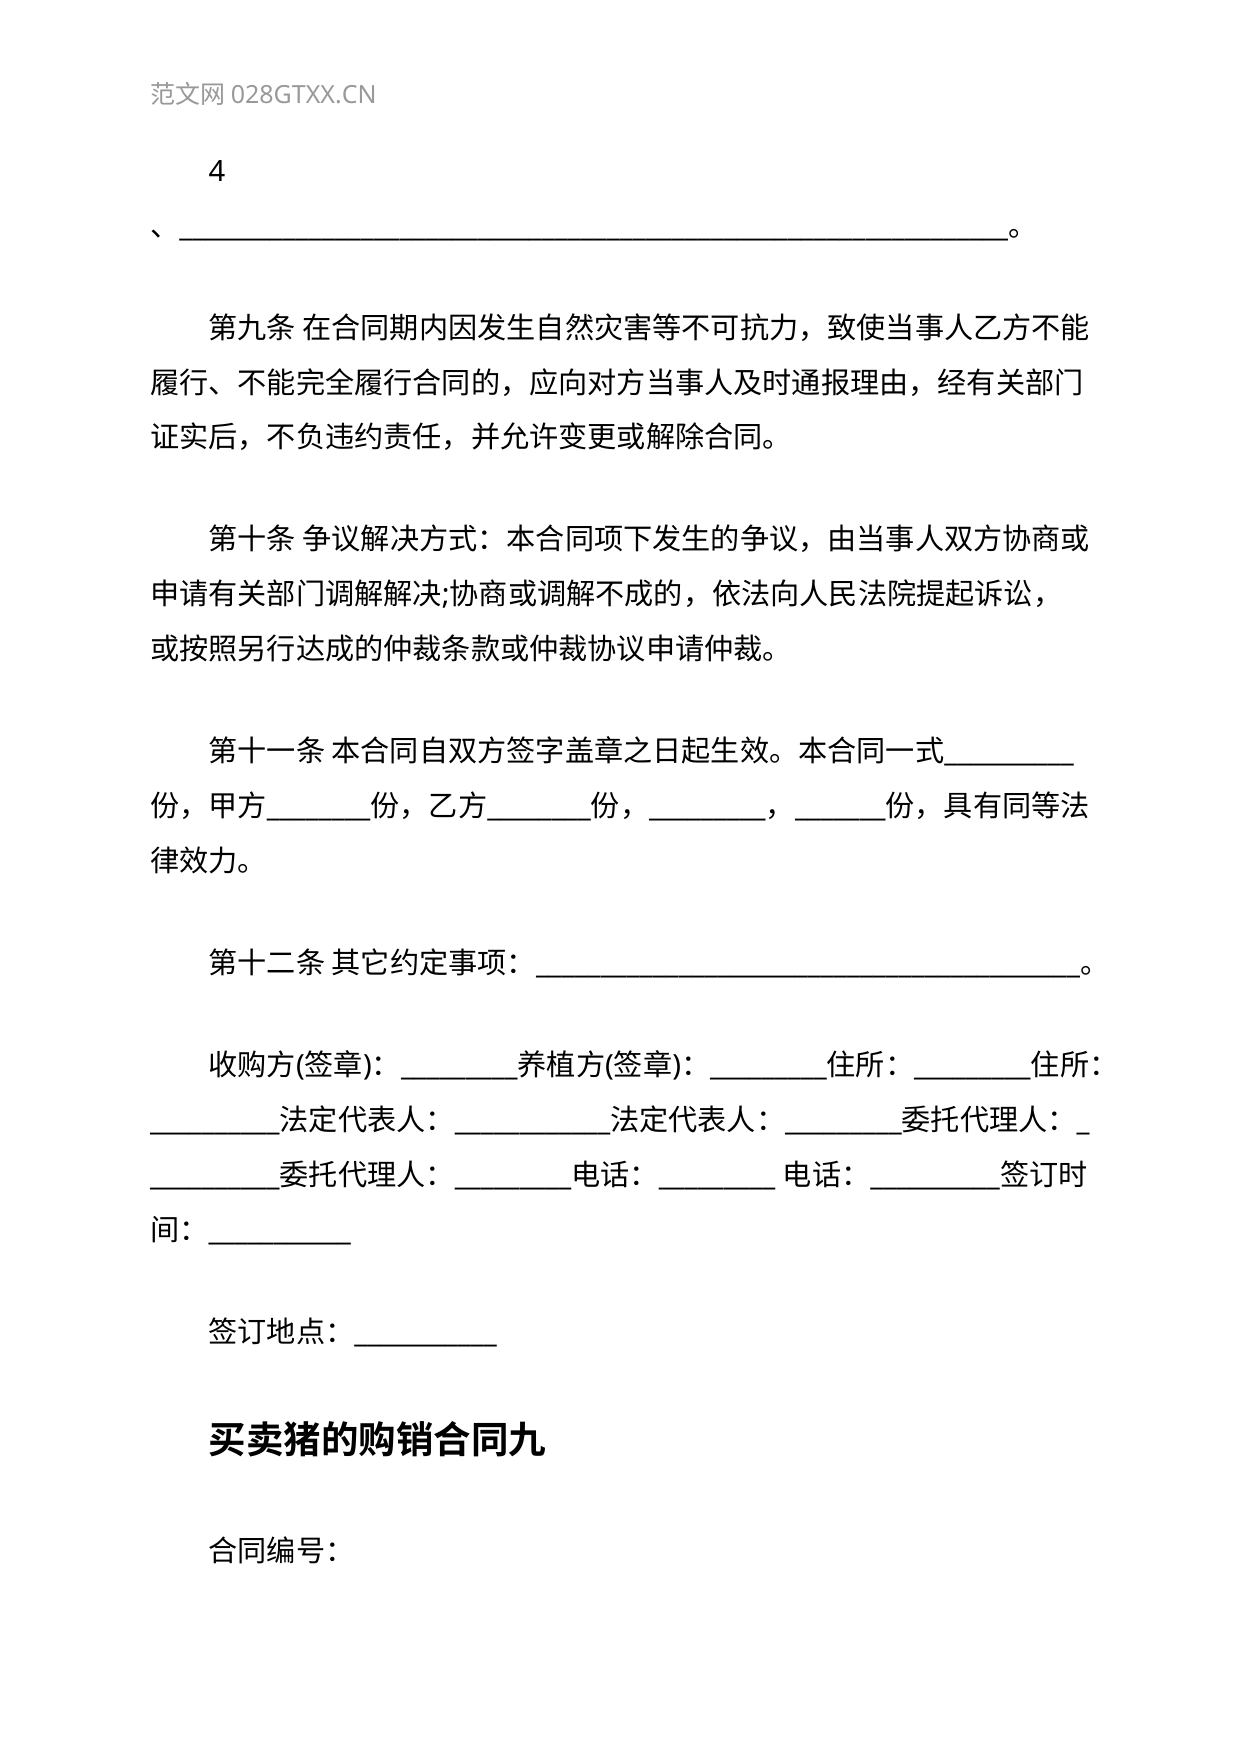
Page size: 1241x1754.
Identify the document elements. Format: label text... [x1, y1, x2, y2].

text 第十一条 本合同自双方签字盖章之日起生效。本合同一式__________份，甲方________份，乙方________份，_________，_______份，具有同等法律效力。 [150, 727, 1090, 880]
text 收购方(签章)：_________养植方(签章)：_________住所：_________住所：__________法定代表人：____________法定代表人：_________委托代理人：___________委托代理人：_________电话：_________ 电话：__________签订时间：___________ [150, 1041, 1090, 1249]
text 买卖猪的购销合同九 [150, 1410, 1090, 1464]
text 合同编号： [150, 1528, 1090, 1570]
text 签订地点：___________ [150, 1308, 1090, 1351]
text 第九条 在合同期内因发生自然灾害等不可抗力，致使当事人乙方不能履行、不能完全履行合同的，应向对方当事人及时通报理由，经有关部门证实后，不负违约责任，并允许变更或解除合同。 [150, 304, 1090, 456]
text 第十条 争议解决方式：本合同项下发生的争议，由当事人双方协商或申请有关部门调解解决;协商或调解不成的，依法向人民法院提起诉讼，或按照另行达成的仲裁条款或仲裁协议申请仲裁。 [150, 516, 1090, 668]
text 4、________________________________________________________________。 [150, 150, 1090, 245]
text 第十二条 其它约定事项：__________________________________________。 [150, 939, 1090, 982]
